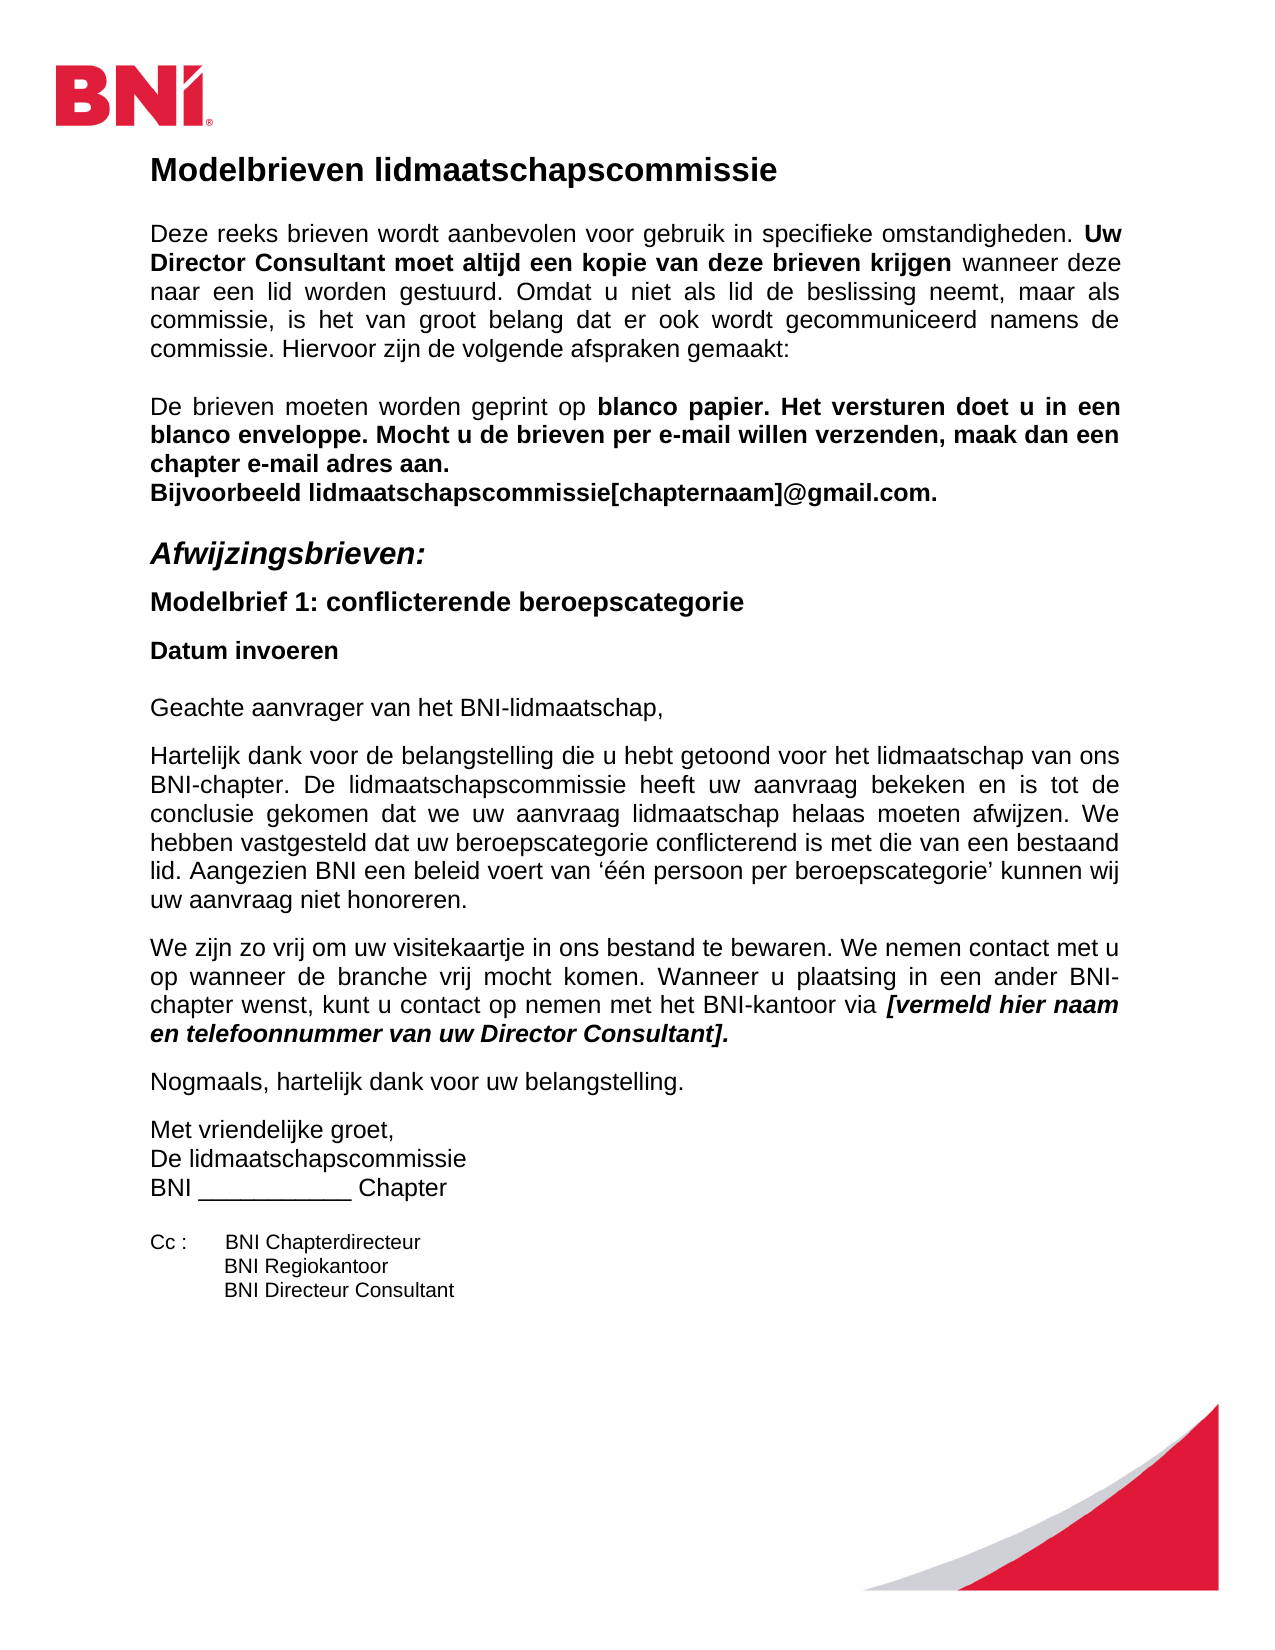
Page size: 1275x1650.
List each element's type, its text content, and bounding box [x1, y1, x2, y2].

text We zijn zo vrij om uw visitekaartje in ons bestand te bewaren. We nemen contact met u op wanneer de branche vrij mocht komen. Wanneer u plaatsing in een ander BNI-chapter wenst, kunt u contact op nemen met het BNI-kantoor via [vermeld hier naam en telefoonnummer van uw Director Consultant]. [150, 933, 1122, 1048]
text BNI Regiokantoor [224, 1254, 1092, 1278]
text Datum invoeren [150, 636, 1125, 665]
text Hartelijk dank voor de belangstelling die u hebt getoond voor het lidmaatschap van ons BNI-chapter. De lidmaatschapscommissie heeft uw aanvraag bekeken en is tot de conclusie gekomen dat we uw aanvraag lidmaatschap helaas moeten afwijzen. We hebben vastgesteld dat uw beroepscategorie conflicterend is met die van een bestaand lid. Aangezien BNI een beleid voert van ‘één persoon per beroepscategorie’ kunnen wij uw aanvraag niet honoreren. [150, 741, 1122, 914]
text Afwijzingsbrieven: [150, 535, 1092, 571]
text BNI Directeur Consultant [224, 1278, 1092, 1302]
text Met vriendelijke groet, [150, 1115, 1092, 1144]
text BNI ___________ Chapter [150, 1173, 1092, 1201]
text Modelbrieven lidmaatschapscommissie [150, 150, 1178, 188]
text Cc : BNI Chapterdirecteur [150, 1230, 1092, 1254]
text De brieven moeten worden geprint op blanco papier. Het versturen doet u in een blanco enveloppe. Mocht u de brieven per e-mail willen verzenden, maak dan een chapter e-mail adres aan. [150, 391, 1122, 478]
text Modelbrief 1: conflicterende beroepscategorie [150, 586, 1122, 617]
text Geachte aanvrager van het BNI-lidmaatschap, [150, 693, 1092, 722]
text Nogmaals, hartelijk dank voor uw belangstelling. [150, 1067, 1092, 1096]
text Bijvoorbeeld lidmaatschapscommissie[chapternaam]@gmail.com. [150, 478, 1122, 506]
text De lidmaatschapscommissie [150, 1144, 1092, 1173]
text Deze reeks brieven wordt aanbevolen voor gebruik in specifieke omstandigheden. Uw Director Consultant moet altijd een kopie van deze brieven krijgen wanneer deze naar een lid worden gestuurd. Omdat u niet als lid de beslissing neemt, maar als commissie, is het van groot belang dat er ook wordt gecommuniceerd namens de commissie. Hiervoor zijn de volgende afspraken gemaakt: [150, 219, 1122, 363]
picture [13, 17, 1262, 1633]
